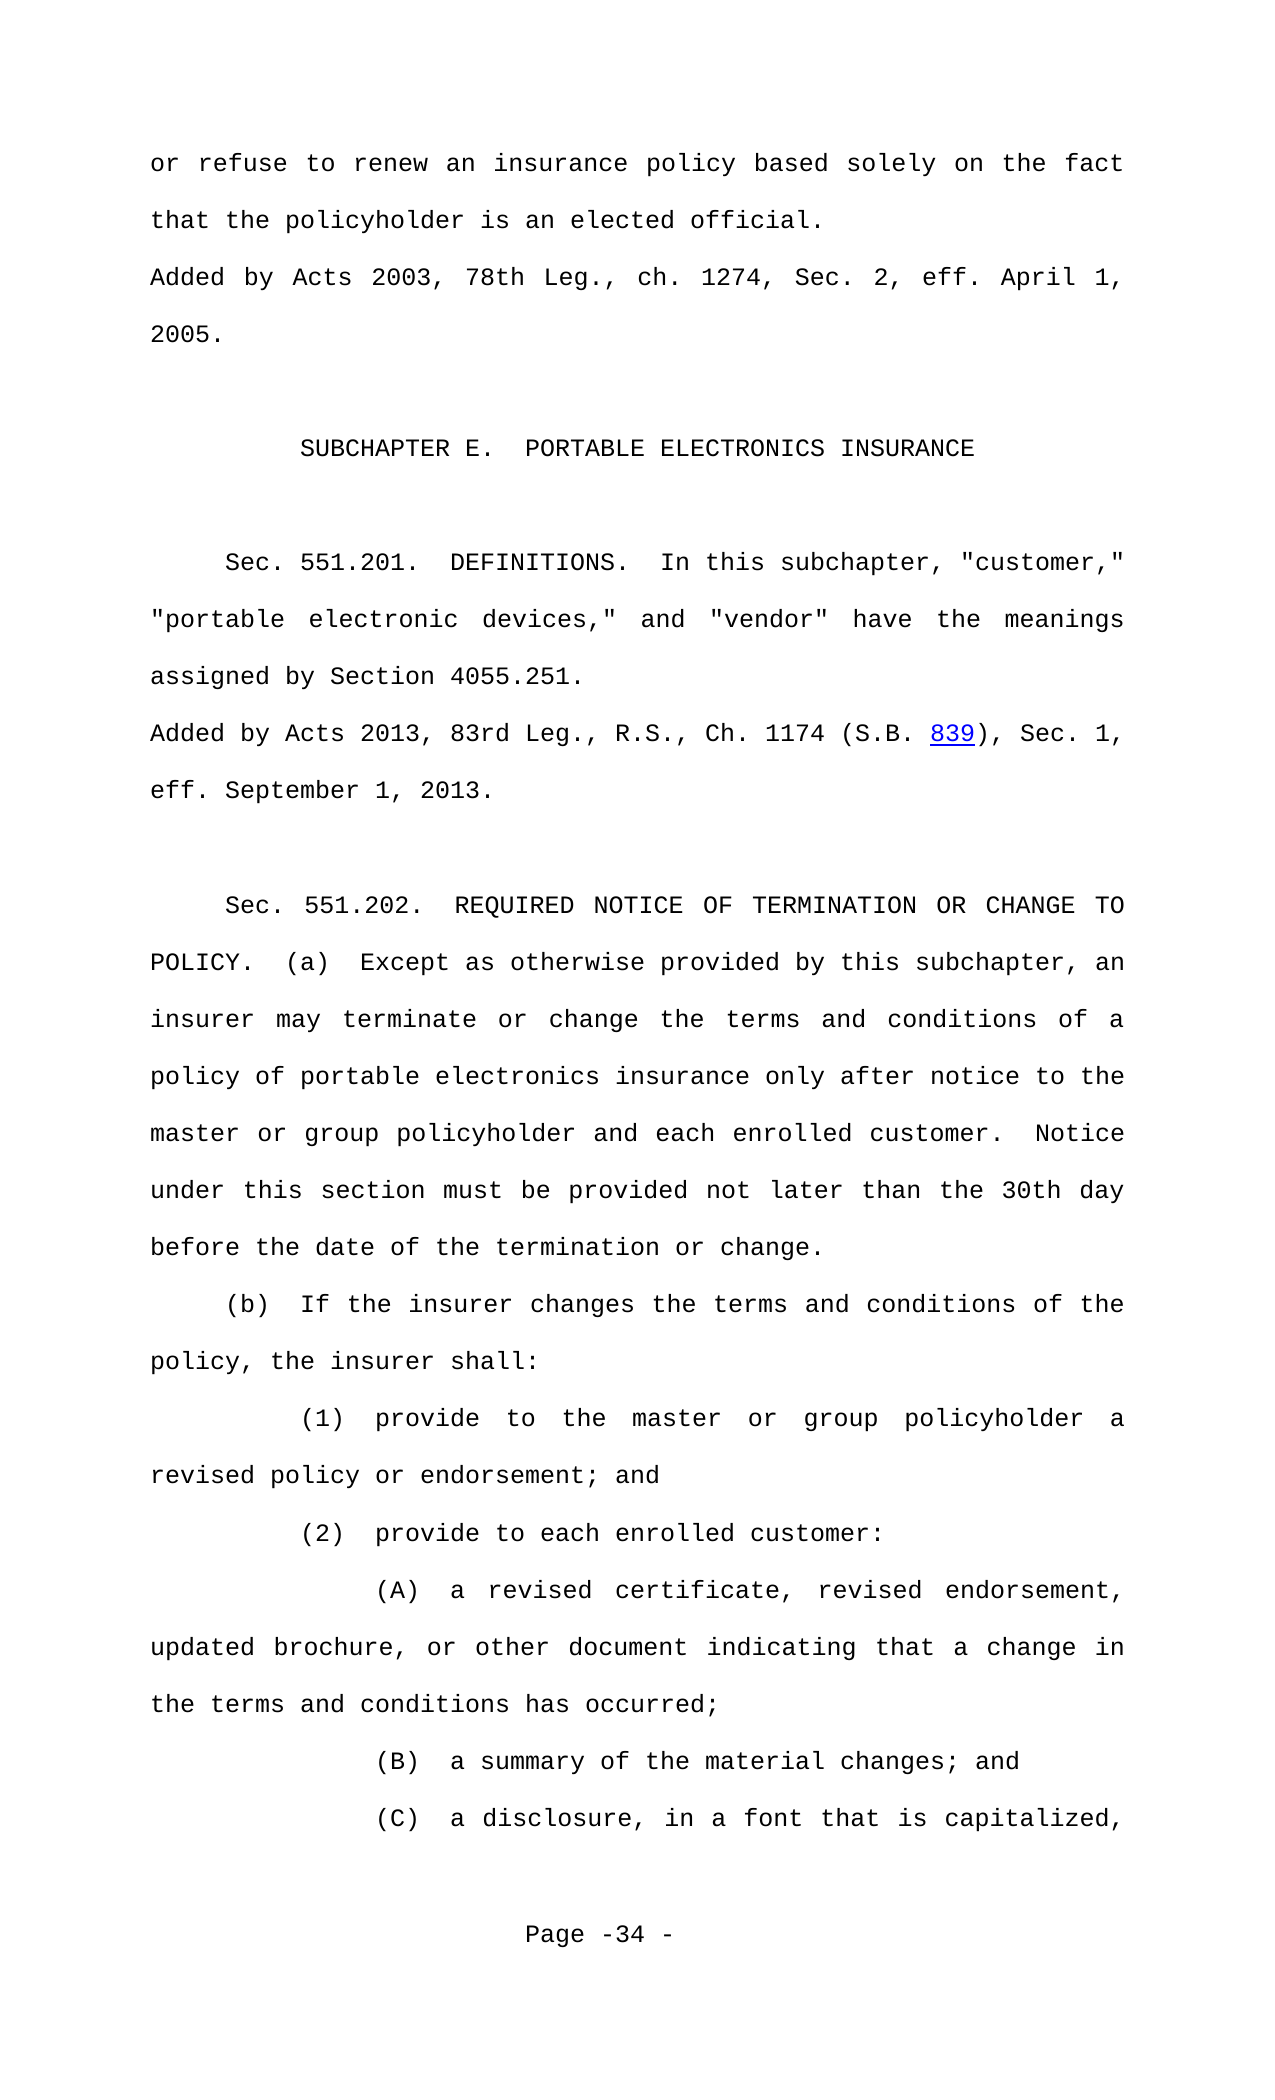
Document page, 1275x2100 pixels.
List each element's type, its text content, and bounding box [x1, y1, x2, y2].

text SUBCHAPTER E. PORTABLE ELECTRONICS INSURANCE [150, 435, 1125, 464]
text (b) If the insurer changes the terms and conditions of the policy, the insurer shall: [150, 1292, 1125, 1377]
text Added by Acts 2003, 78th Leg., ch. 1274, Sec. 2, eff. April 1, 2005. [150, 264, 1125, 350]
text Sec. 551.201. DEFINITIONS. In this subchapter, "customer," "portable electronic devices," and "vendor" have the meanings assigned by Section 4055.251. [150, 549, 1125, 692]
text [150, 150, 1125, 236]
text Added by Acts 2013, 83rd Leg., R.S., Ch. 1174 (S.B. 839), Sec. 1, eff. September 1, 2013. [150, 721, 1125, 806]
text Sec. 551.202. REQUIRED NOTICE OF TERMINATION OR CHANGE TO POLICY. (a) Except as otherwise provided by this subchapter, an insurer may terminate or change the terms and conditions of a policy of portable electronics insurance only after notice to the master or group policyholder and each enrolled customer. Notice under this section must be provided not later than the 30th day before the date of the termination or change. [150, 892, 1125, 1263]
text (1) provide to the master or group policyholder a revised policy or endorsement; and [150, 1406, 1125, 1491]
text (A) a revised certificate, revised endorsement, updated brochure, or other document indicating that a change in the terms and conditions has occurred; [150, 1577, 1125, 1720]
text (2) provide to each enrolled customer: [150, 1520, 1125, 1548]
text (B) a summary of the material changes; and [150, 1748, 1125, 1777]
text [150, 1805, 1125, 1834]
